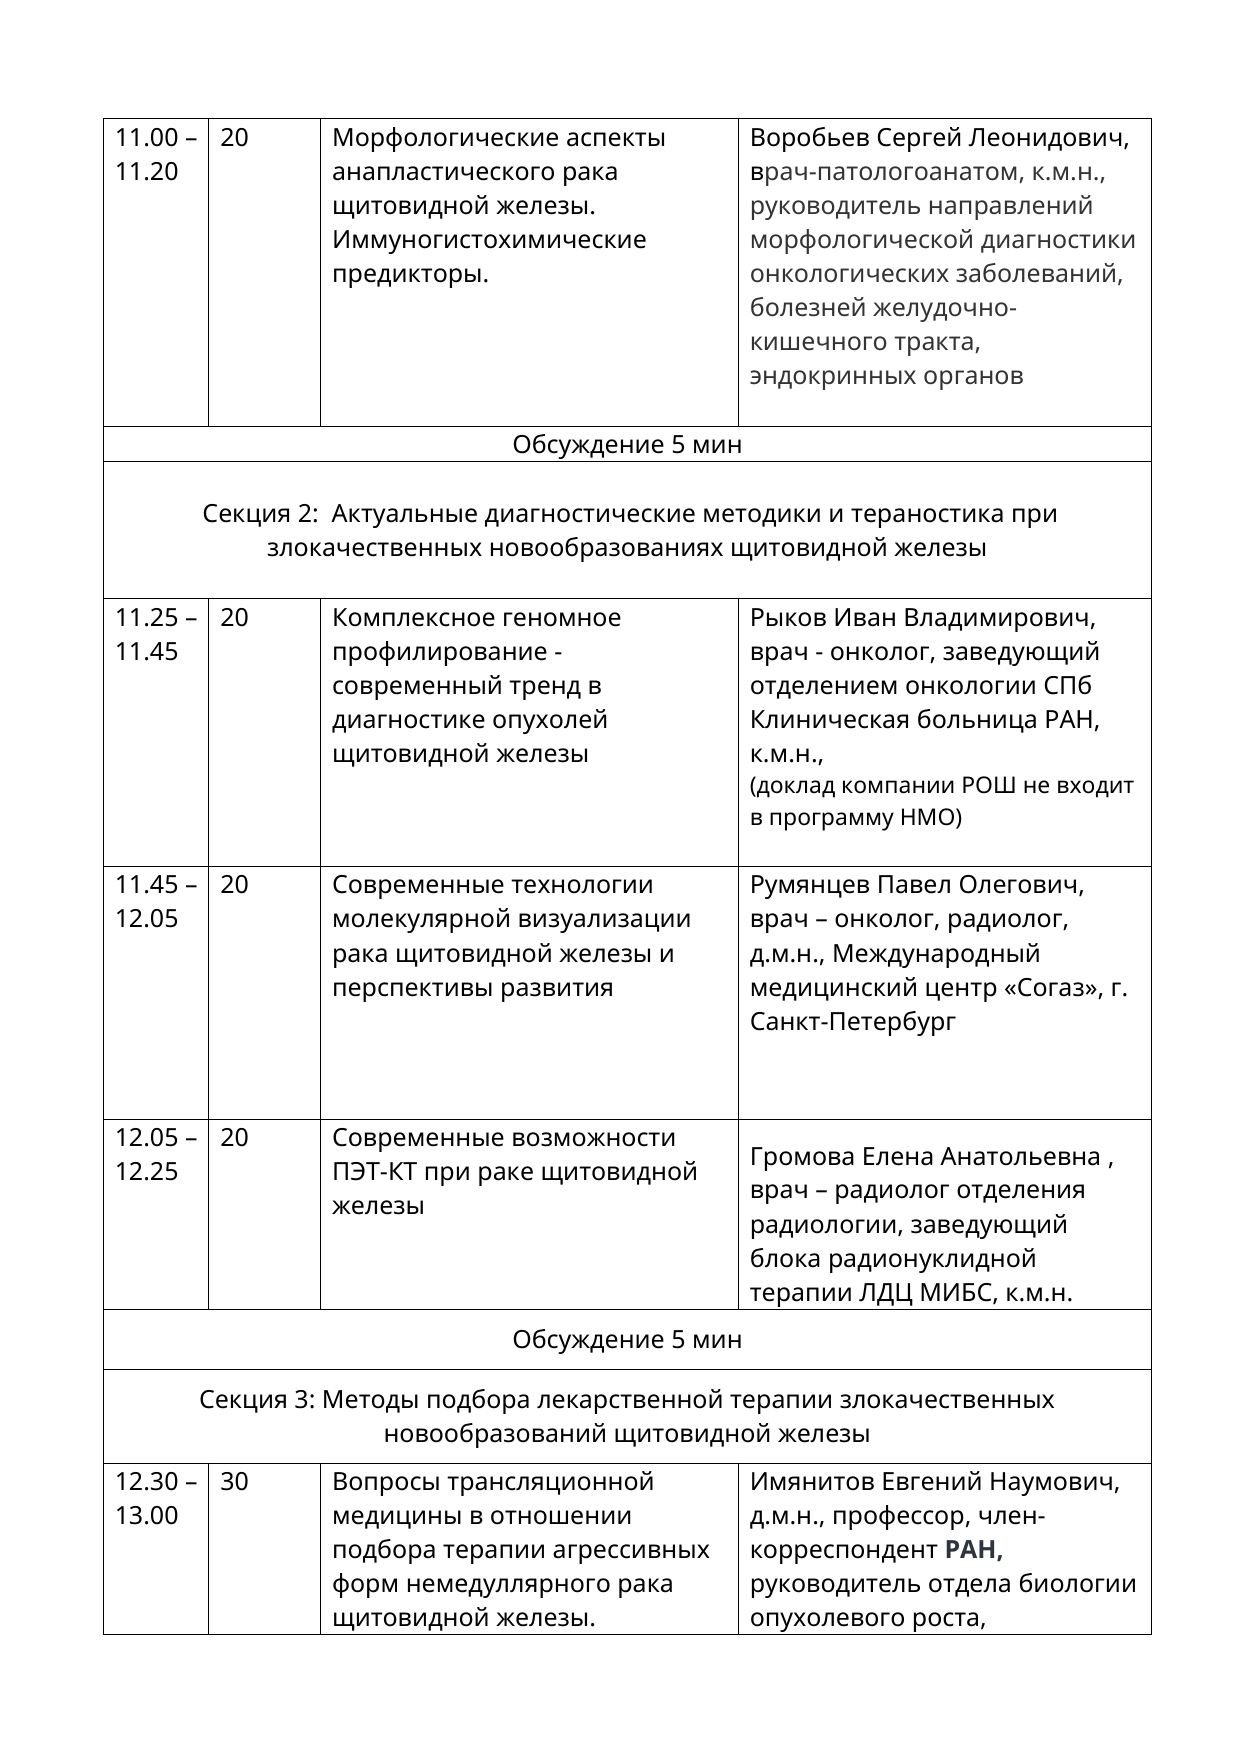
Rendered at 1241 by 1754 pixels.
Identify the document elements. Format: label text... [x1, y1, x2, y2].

table_cell 20 [209, 867, 320, 1119]
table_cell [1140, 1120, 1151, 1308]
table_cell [739, 1464, 1151, 1634]
table_cell Румянцев Павел Олегович, врач – онколог, радиолог, д.м.н., Международный медицинский центр «Согаз», г. Санкт-Петербург [739, 867, 1151, 1119]
table_cell 20 [209, 599, 320, 866]
table_cell 12.05 – 12.25 [104, 1120, 208, 1308]
table_cell Секция 3: Методы подбора лекарственной терапии злокачественных новообразований щитовидной железы [104, 1370, 1151, 1463]
table_cell 20 [209, 119, 320, 426]
table_cell 11.25 – 11.45 [104, 599, 208, 866]
table_cell 11.45 – 12.05 [104, 867, 208, 1119]
table_cell Морфологические аспекты анапластического рака щитовидной железы. Иммуногистохимические предикторы. [321, 119, 738, 426]
table_cell 20 [209, 1120, 320, 1308]
table_cell Секция 2: Актуальные диагностические методики и тераностика при злокачественных новообразованиях щитовидной железы [104, 462, 1151, 598]
table_cell 12.30 – 13.00 [104, 1464, 208, 1634]
table_cell 30 [209, 1464, 320, 1634]
table_cell Комплексное геномное профилирование - современный тренд в диагностике опухолей щитовидной железы [321, 599, 738, 866]
table_cell Обсуждение 5 мин [104, 1310, 1151, 1368]
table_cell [321, 1464, 738, 1634]
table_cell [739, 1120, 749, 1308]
table_cell Современные технологии молекулярной визуализации рака щитовидной железы и перспективы развития [321, 867, 738, 1119]
table_cell Рыков Иван Владимирович, врач - онколог, заведующий отделением онкологии СПб Клиническая больница РАН, к.м.н., (доклад компании РОШ не входит в программу НМО) [739, 599, 1151, 866]
table_cell Воробьев Сергей Леонидович, врач-патологоанатом, к.м.н., руководитель направлений морфологической диагностики онкологических заболеваний, болезней желудочно-кишечного тракта, эндокринных органов [739, 119, 1151, 426]
table_cell 11.00 – 11.20 [104, 119, 208, 426]
table_cell Современные возможности ПЭТ-КТ при раке щитовидной железы [321, 1120, 738, 1308]
table_cell Обсуждение 5 мин [104, 427, 1151, 461]
